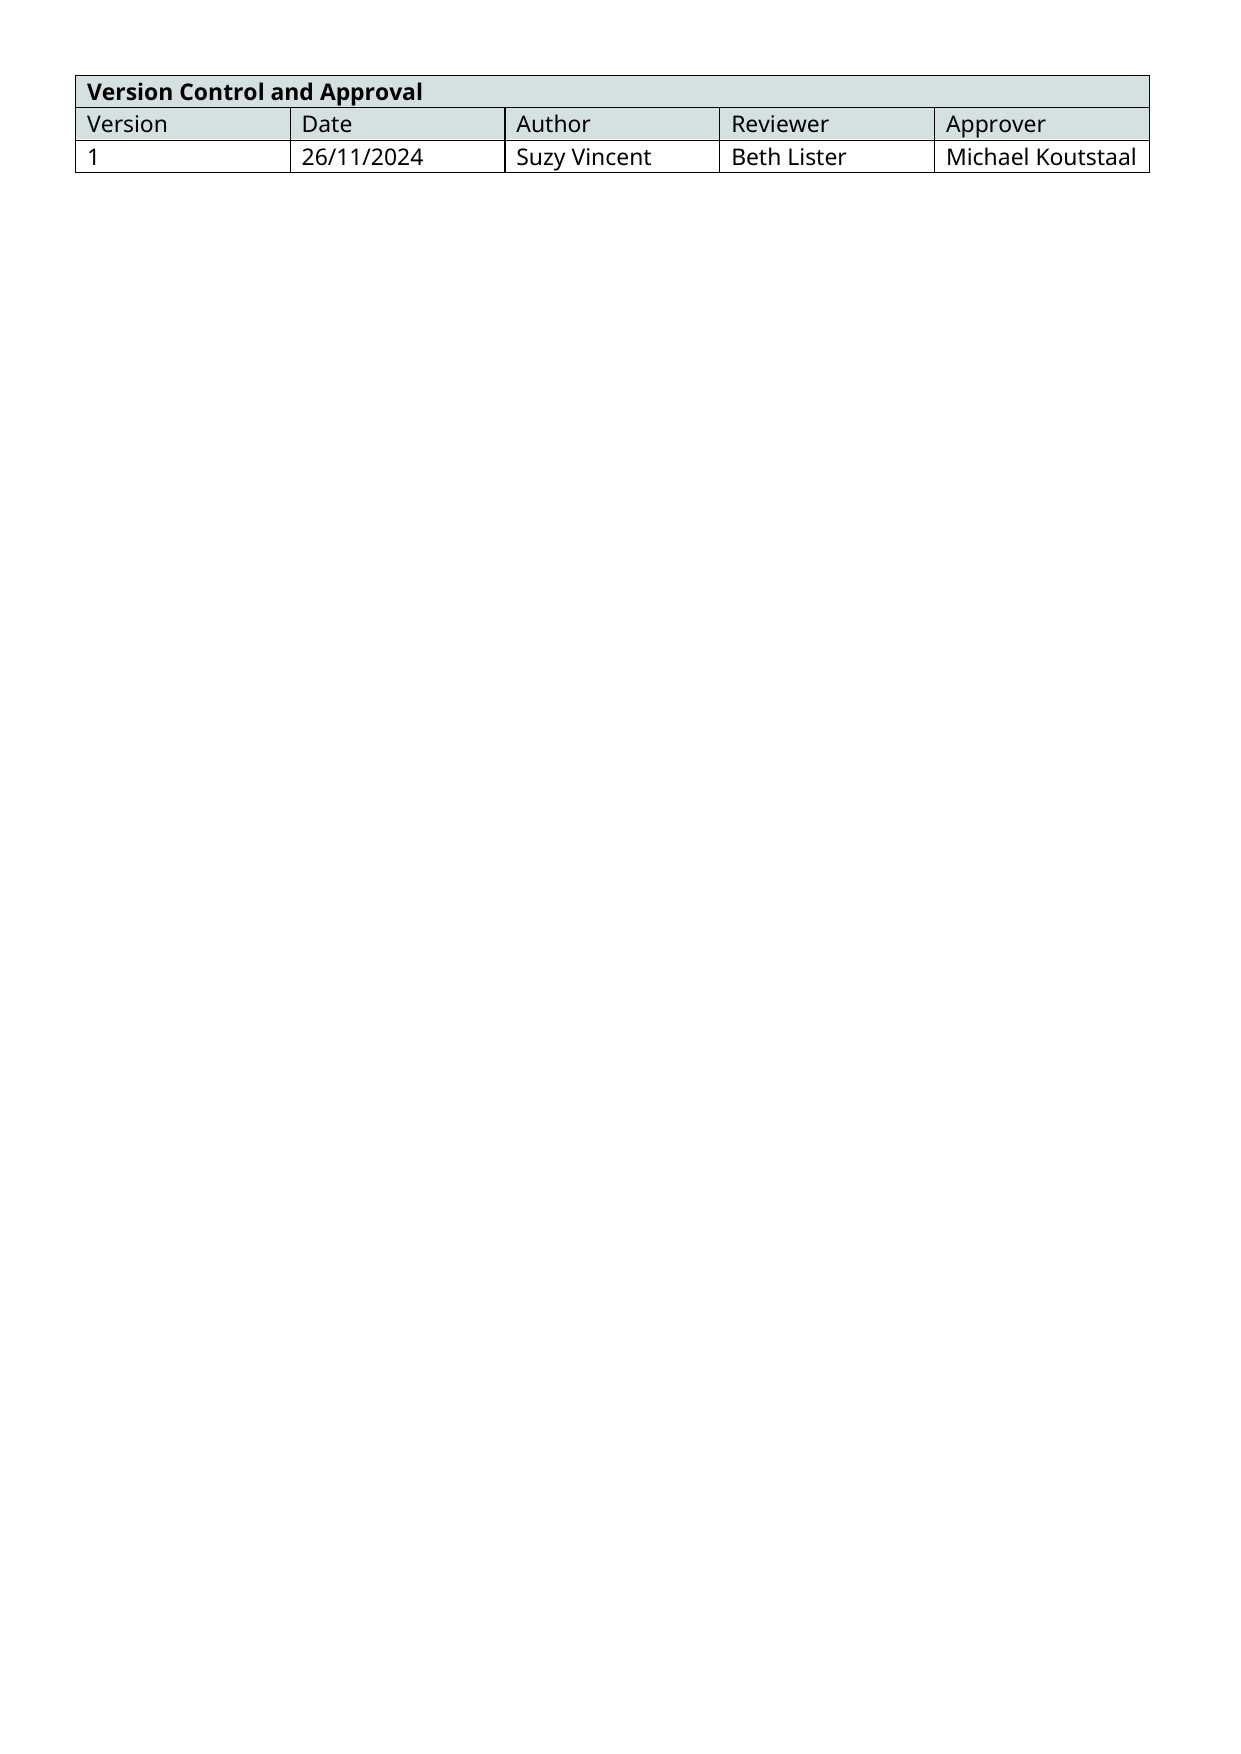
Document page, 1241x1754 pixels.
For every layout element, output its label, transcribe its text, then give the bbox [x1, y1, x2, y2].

table_cell Michael Koutstaal [935, 141, 1149, 172]
table_cell Date [291, 108, 504, 139]
table_cell Beth Lister [720, 141, 934, 172]
table_cell Author [506, 108, 719, 139]
table_cell Version [76, 108, 290, 139]
table_cell 26/11/2024 [291, 141, 504, 172]
table_header Version Control and Approval [76, 76, 1149, 107]
table_cell Suzy Vincent [506, 141, 719, 172]
table_cell Reviewer [720, 108, 934, 139]
table_cell 1 [76, 141, 290, 172]
table_cell Approver [935, 108, 1149, 139]
